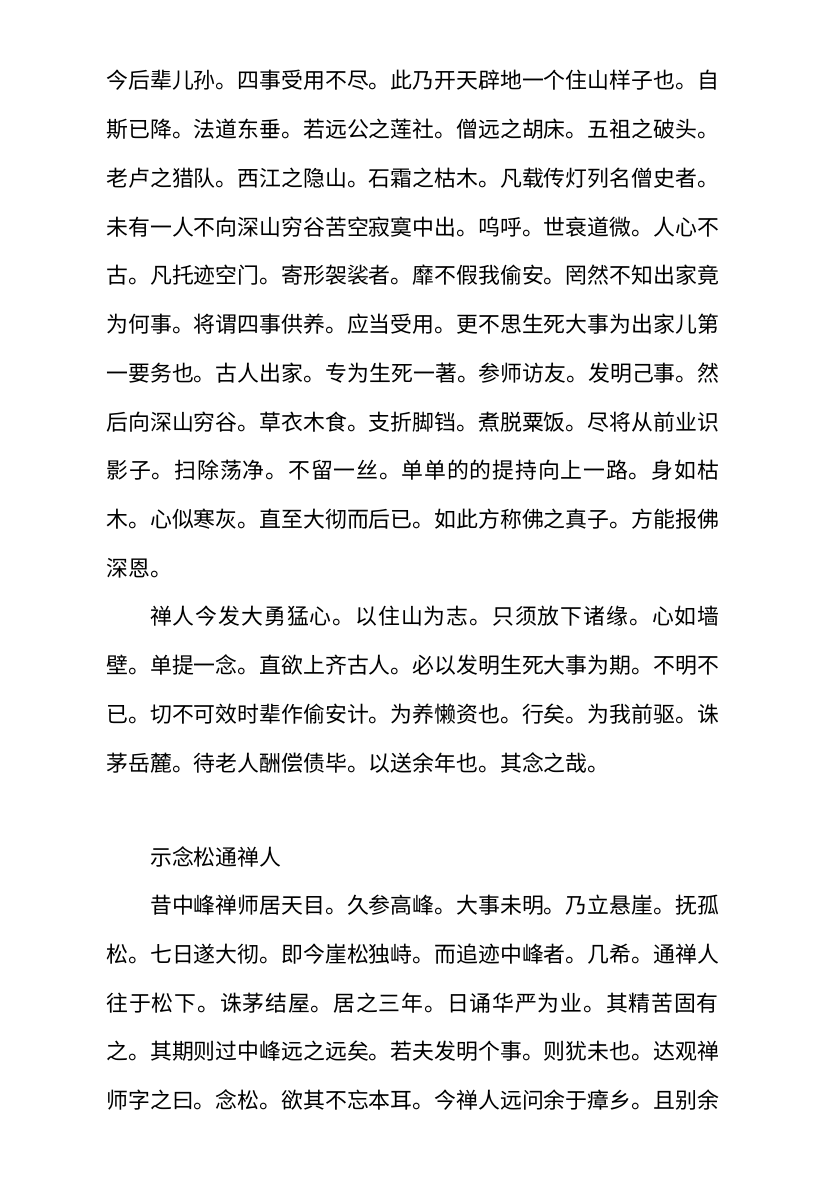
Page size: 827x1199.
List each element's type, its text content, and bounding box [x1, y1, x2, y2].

text 示念松通禅人 [106, 839, 721, 872]
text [106, 63, 721, 583]
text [106, 888, 721, 1115]
text 禅人今发大勇猛心。以住山为志。只须放下诸缘。心如墙壁。单提一念。直欲上齐古人。必以发明生死大事为期。不明不已。切不可效时辈作偷安计。为养懒资也。行矣。为我前驱。诛茅岳麓。待老人酬偿债毕。以送余年也。其念之哉。 [106, 599, 721, 778]
